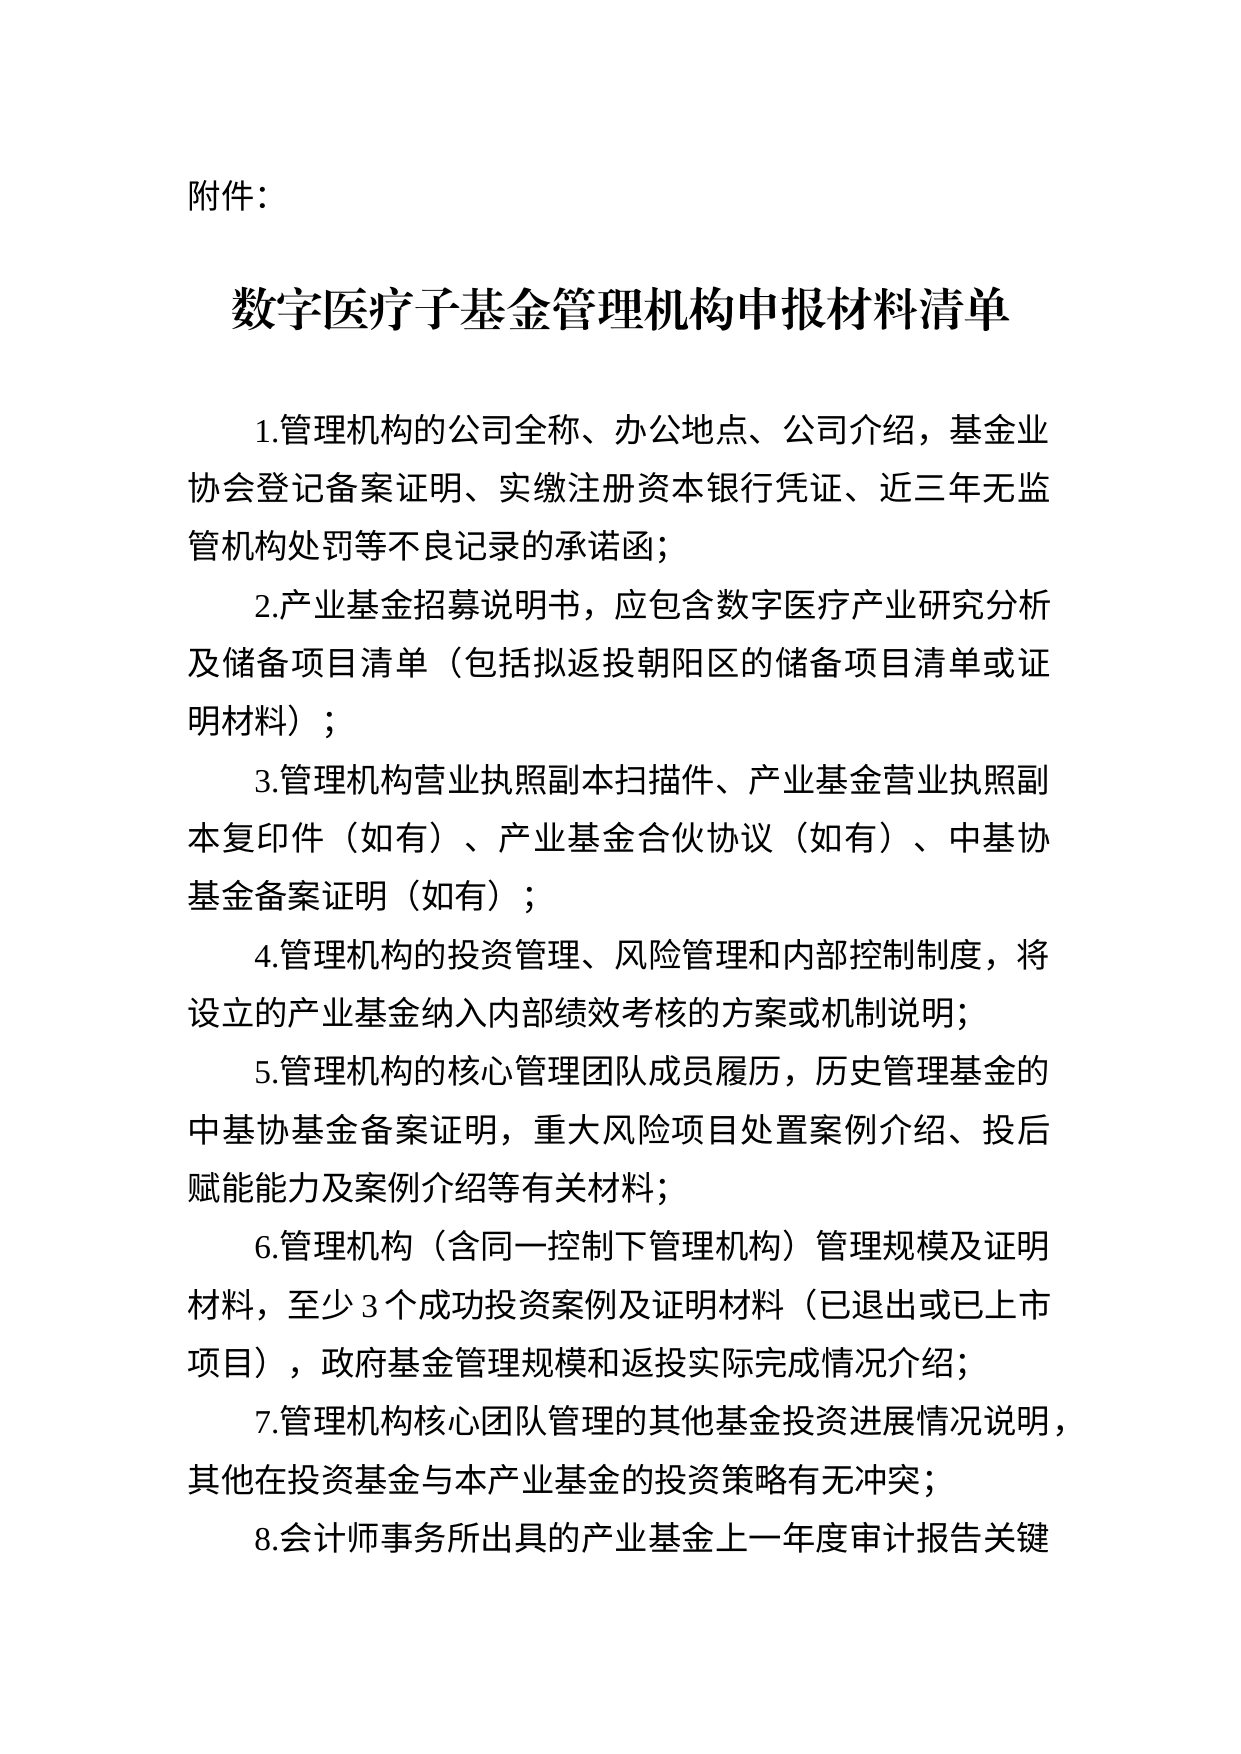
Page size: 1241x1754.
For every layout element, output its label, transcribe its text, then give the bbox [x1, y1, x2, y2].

list 6.管理机构（含同一控制下管理机构）管理规模及证明材料，至少3个成功投资案例及证明材料（已退出或已上市项目），政府基金管理规模和返投实际完成情况介绍； [187, 1212, 1053, 1387]
list 2.产业基金招募说明书，应包含数字医疗产业研究分析及储备项目清单（包括拟返投朝阳区的储备项目清单或证明材料）； [187, 570, 1053, 745]
list 1.管理机构的公司全称、办公地点、公司介绍，基金业协会登记备案证明、实缴注册资本银行凭证、近三年无监管机构处罚等不良记录的承诺函； [187, 395, 1053, 570]
list 7.管理机构核心团队管理的其他基金投资进展情况说明，其他在投资基金与本产业基金的投资策略有无冲突； [187, 1387, 1053, 1504]
list 5.管理机构的核心管理团队成员履历，历史管理基金的中基协基金备案证明，重大风险项目处置案例介绍、投后赋能能力及案例介绍等有关材料； [187, 1037, 1053, 1212]
list 4.管理机构的投资管理、风险管理和内部控制制度，将设立的产业基金纳入内部绩效考核的方案或机制说明； [187, 920, 1053, 1037]
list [187, 1504, 1053, 1562]
text 数字医疗子基金管理机构申报材料清单 [187, 279, 1053, 337]
list 附件： [187, 162, 1053, 220]
list 3.管理机构营业执照副本扫描件、产业基金营业执照副本复印件（如有）、产业基金合伙协议（如有）、中基协基金备案证明（如有）； [187, 745, 1053, 920]
